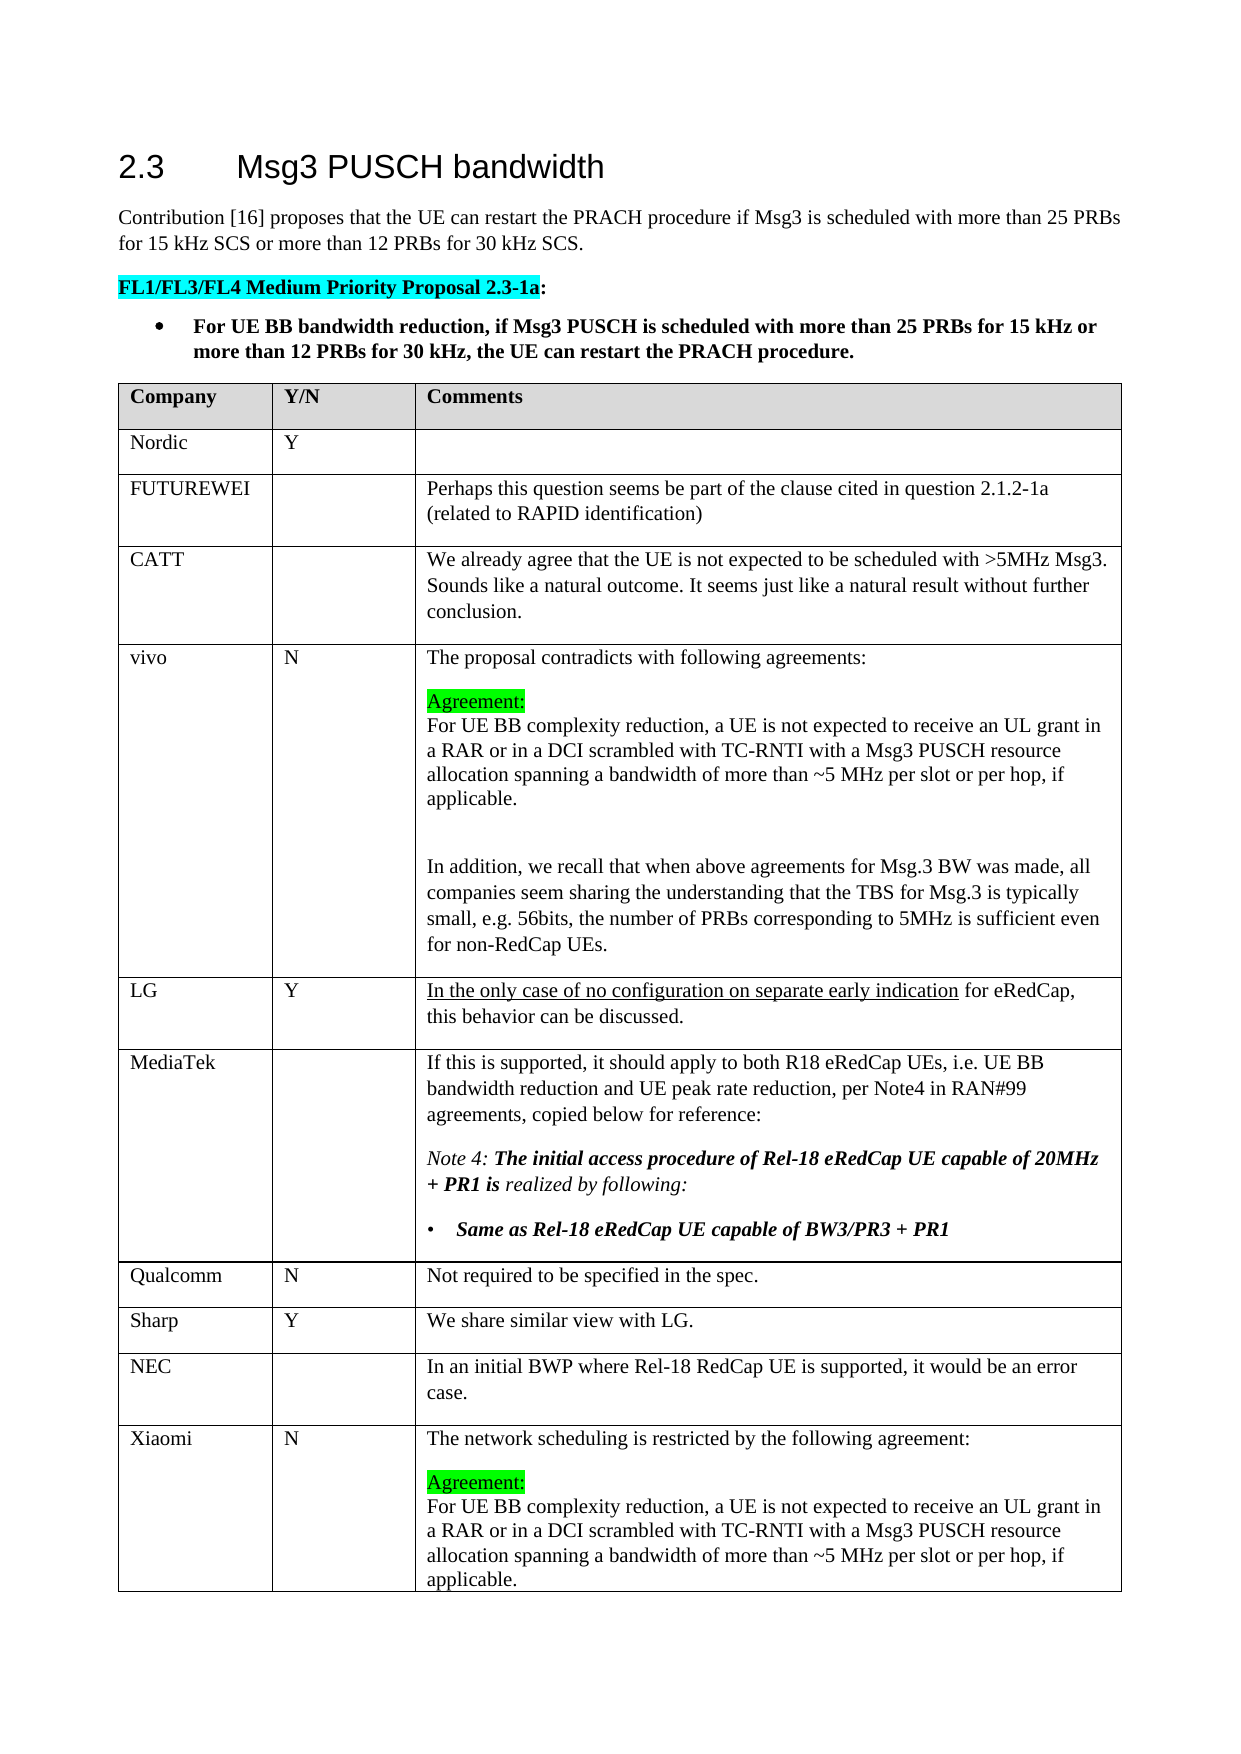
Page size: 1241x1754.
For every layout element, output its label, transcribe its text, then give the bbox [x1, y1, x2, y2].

table_cell FUTUREWEI [119, 475, 272, 546]
table_cell [273, 1354, 415, 1424]
table_cell Qualcomm [119, 1263, 272, 1307]
text Contribution [16] proposes that the UE can restart the PRACH procedure if Msg3 is scheduled with more than 25 PRBs for 15 kHz SCS or more than 12 PRBs for 30 kHz SCS. [118, 205, 1122, 255]
list For UE BB bandwidth reduction, if Msg3 PUSCH is scheduled with more than 25 PRBs for 15 kHz or more than 12 PRBs for 30 kHz, the UE can restart the PRACH procedure. [156, 314, 1122, 363]
subtitle FL1/FL3/FL4 Medium Priority Proposal 2.3-1a: [540, 275, 1122, 299]
table_cell N [273, 1263, 415, 1307]
table_cell Sharp [119, 1308, 272, 1353]
table_cell We share similar view with LG. [416, 1308, 1121, 1353]
table_cell NEC [119, 1354, 272, 1424]
table_cell CATT [119, 547, 272, 644]
table_cell MediaTek [119, 1050, 272, 1261]
table_cell LG [119, 978, 272, 1048]
table_cell Y [273, 1308, 415, 1353]
table_cell [273, 547, 415, 644]
table_cell [273, 1050, 415, 1261]
text 2.3 Msg3 PUSCH bandwidth [118, 147, 1122, 186]
table_cell Xiaomi [119, 1426, 272, 1591]
table_cell Not required to be specified in the spec. [416, 1263, 1121, 1307]
table_cell The proposal contradicts with following agreements: Agreement: For UE BB complexity reduction, a UE is not expected to receive an UL grant in a RAR or in a DCI scrambled with TC-RNTI with a Msg3 PUSCH resource allocation spanning a bandwidth of more than ~5 MHz per slot or per hop, if applicable. In addition, we recall that when above agreements for Msg.3 BW was made, all companies seem sharing the understanding that the TBS for Msg.3 is typically small, e.g. 56bits, the number of PRBs corresponding to 5MHz is sufficient even for non-RedCap UEs. [416, 645, 1121, 977]
table_cell We already agree that the UE is not expected to be scheduled with >5MHz Msg3. Sounds like a natural outcome. It seems just like a natural result without further conclusion. [416, 547, 1121, 644]
table_cell [416, 430, 1121, 474]
table_cell In an initial BWP where Rel-18 RedCap UE is supported, it would be an error case. [416, 1354, 1121, 1424]
table_header Company [119, 384, 272, 429]
table_cell Perhaps this question seems be part of the clause cited in question 2.1.2-1a (related to RAPID identification) [416, 475, 1121, 546]
table_header Comments [416, 384, 1121, 429]
table_cell In the only case of no configuration on separate early indication for eRedCap, this behavior can be discussed. [416, 978, 1121, 1048]
table_cell [273, 475, 415, 546]
table_cell Y [273, 978, 415, 1048]
table_header Y/N [273, 384, 415, 429]
table_cell Y [273, 430, 415, 474]
table_cell If this is supported, it should apply to both R18 eRedCap UEs, i.e. UE BB bandwidth reduction and UE peak rate reduction, per Note4 in RAN#99 agreements, copied below for reference: Note 4: The initial access procedure of Rel-18 eRedCap UE capable of 20MHz + PR1 is realized by following: • Same as Rel-18 eRedCap UE capable of BW3/PR3 + PR1 [416, 1050, 1121, 1261]
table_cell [416, 1426, 1121, 1591]
table_cell Nordic [119, 430, 272, 474]
table_cell N [273, 1426, 415, 1591]
table_cell N [273, 645, 415, 977]
table_cell vivo [119, 645, 272, 977]
